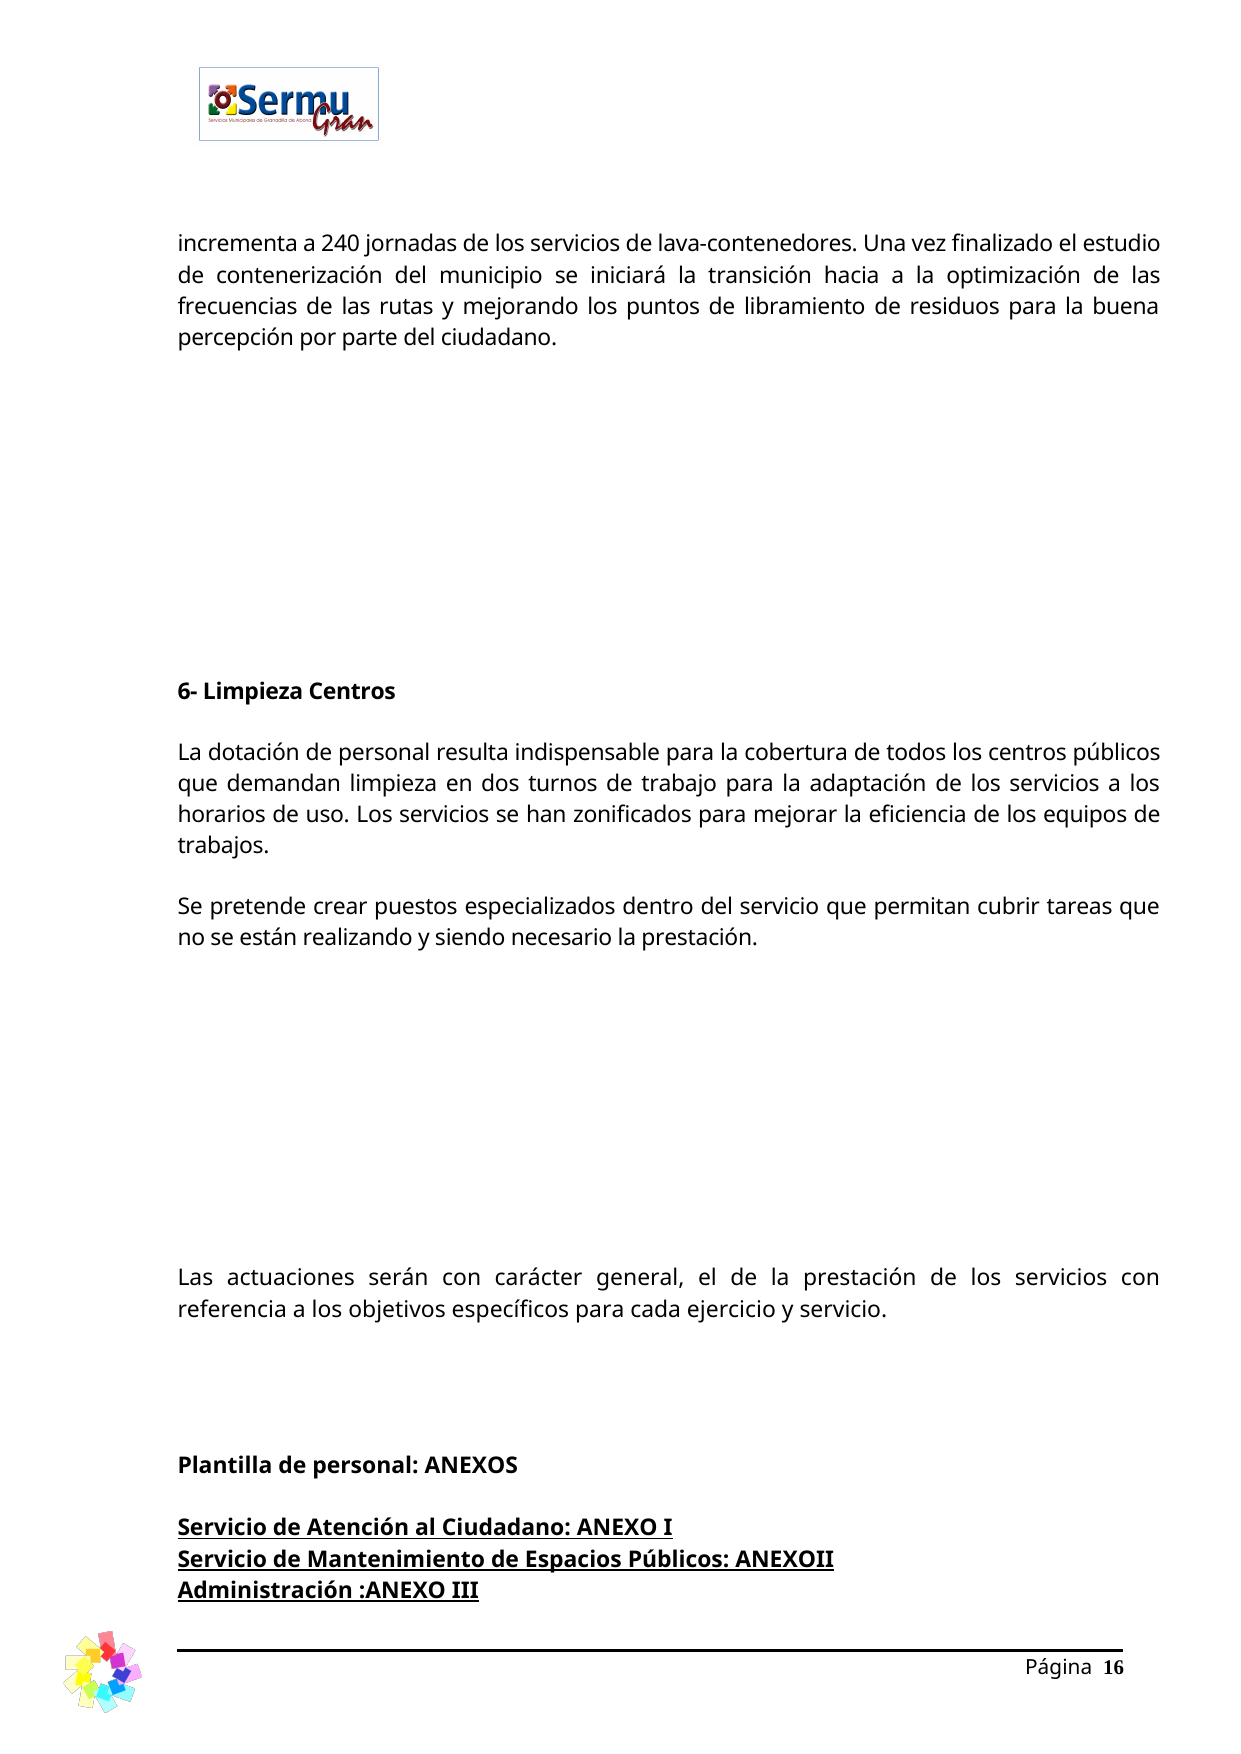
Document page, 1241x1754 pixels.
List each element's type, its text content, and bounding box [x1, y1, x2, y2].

text Plantilla de personal: ANEXOS [177, 1449, 1161, 1480]
text Administración :ANEXO III [177, 1574, 1161, 1605]
text Las actuaciones serán con carácter general, el de la prestación de los servicios con referencia a los objetivos específicos para cada ejercicio y servicio. [177, 1261, 1161, 1324]
text Se pretende crear puestos especializados dentro del servicio que permitan cubrir tareas que no se están realizando y siendo necesario la prestación. [177, 890, 1161, 952]
picture [63, 1631, 142, 1713]
text Servicio de Atención al Ciudadano: ANEXO I [177, 1511, 1161, 1543]
text La dotación de personal resulta indispensable para la cobertura de todos los centros públicos que demandan limpieza en dos turnos de trabajo para la adaptación de los servicios a los horarios de uso. Los servicios se han zonificados para mejorar la eficiencia de los equipos de trabajos. [177, 736, 1161, 861]
text 6- Limpieza Centros [177, 675, 1161, 707]
text Servicio de Mantenimiento de Espacios Públicos: ANEXOII [177, 1543, 1161, 1574]
picture [192, 62, 386, 147]
